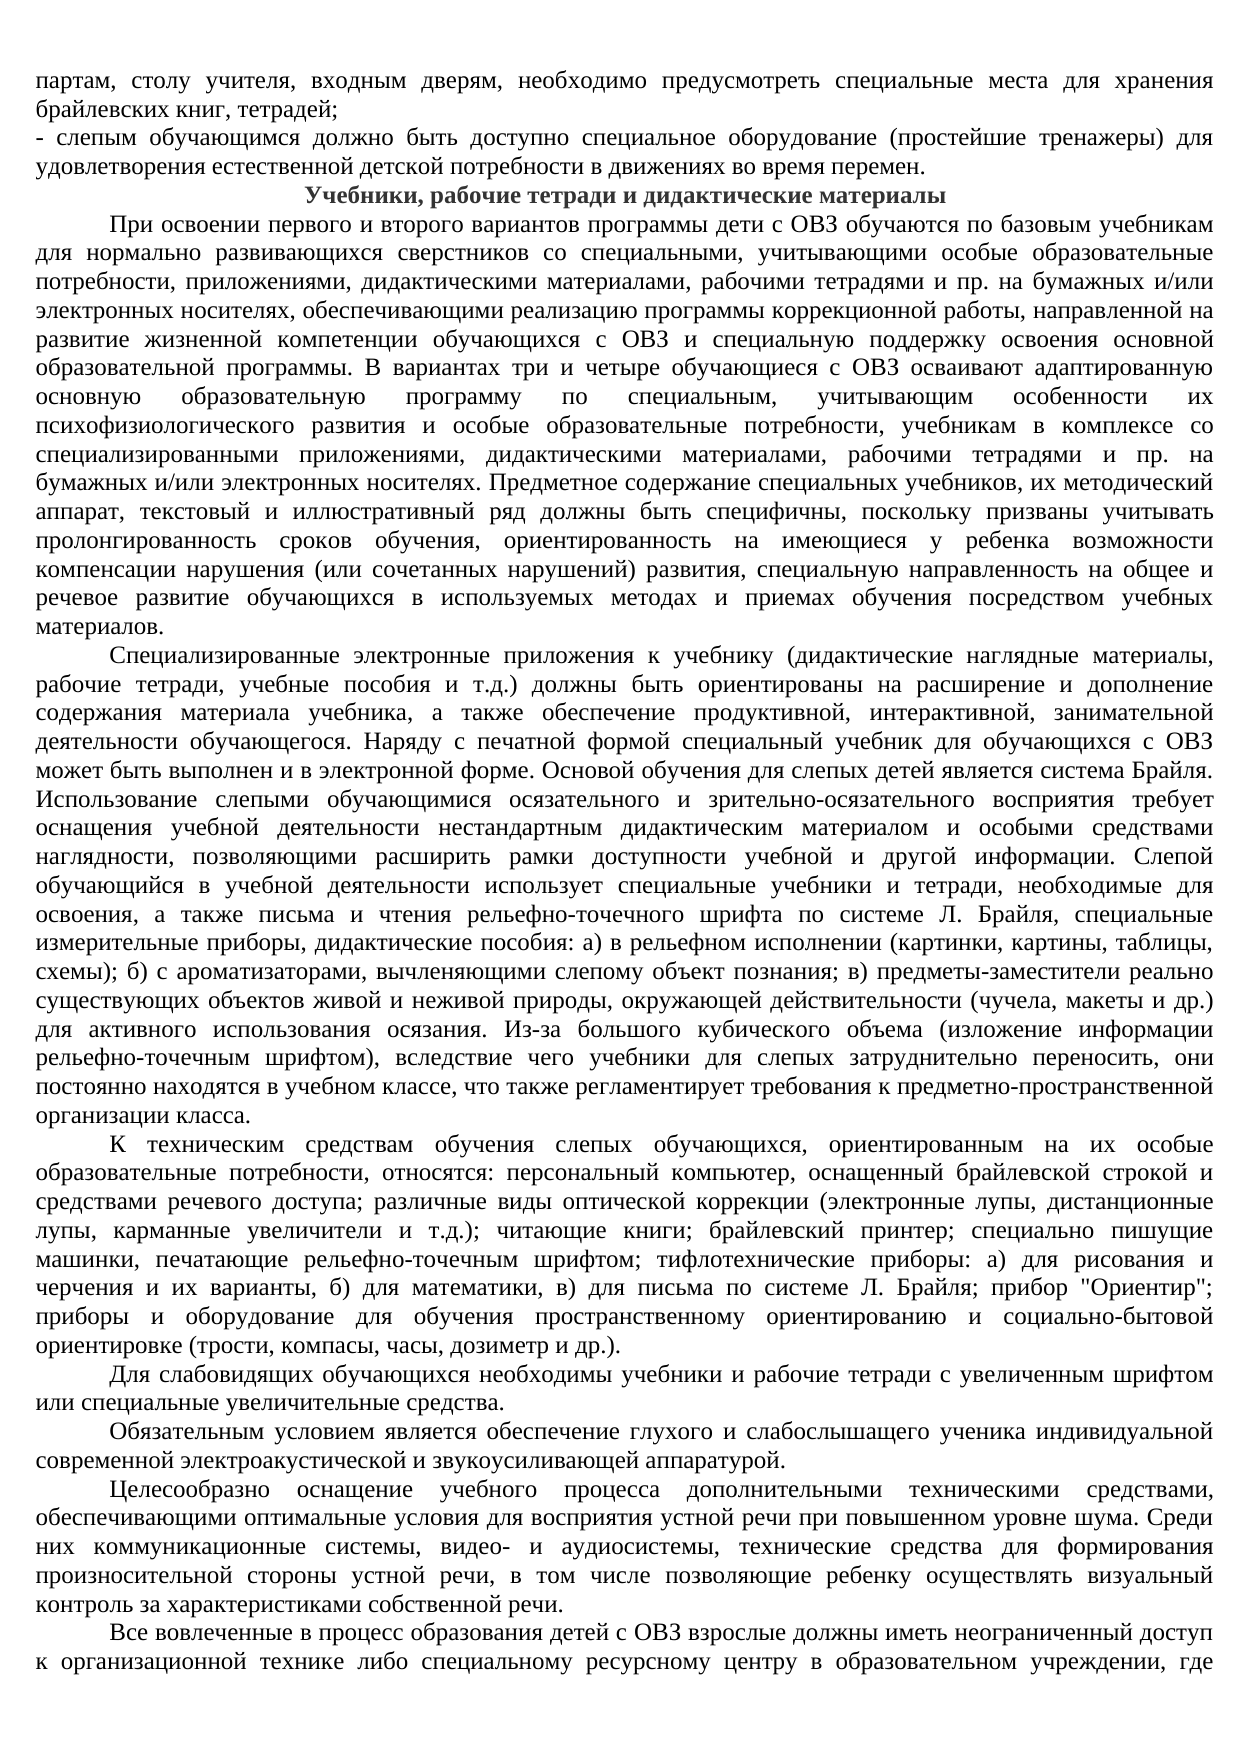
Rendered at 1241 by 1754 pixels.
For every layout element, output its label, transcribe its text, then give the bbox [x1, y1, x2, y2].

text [35, 1617, 1215, 1675]
text Специализированные электронные приложения к учебнику (дидактические наглядные материалы, рабочие тетради, учебные пособия и т.д.) должны быть ориентированы на расширение и дополнение содержания материала учебника, а также обеспечение продуктивной, интерактивной, занимательной деятельности обучающегося. Наряду с печатной формой специальный учебник для обучающихся с ОВЗ может быть выполнен и в электронной форме. Основой обучения для слепых детей является система Брайля. Использование слепыми обучающимися осязательного и зрительно-осязательного восприятия требует оснащения учебной деятельности нестандартным дидактическим материалом и особыми средствами наглядности, позволяющими расширить рамки доступности учебной и другой информации. Слепой обучающийся в учебной деятельности использует специальные учебники и тетради, необходимые для освоения, а также письма и чтения рельефно-точечного шрифта по системе Л. Брайля, специальные измерительные приборы, дидактические пособия: а) в рельефном исполнении (картинки, картины, таблицы, схемы); б) с ароматизаторами, вычленяющими слепому объект познания; в) предметы-заместители реально существующих объектов живой и неживой природы, окружающей действительности (чучела, макеты и др.) для активного использования осязания. Из-за большого кубического объема (изложение информации рельефно-точечным шрифтом), вследствие чего учебники для слепых затруднительно переносить, они постоянно находятся в учебном классе, что также регламентирует требования к предметно-пространственной организации класса. [35, 640, 1215, 1129]
text При освоении первого и второго вариантов программы дети с ОВЗ обучаются по базовым учебникам для нормально развивающихся сверстников со специальными, учитывающими особые образовательные потребности, приложениями, дидактическими материалами, рабочими тетрадями и пр. на бумажных и/или электронных носителях, обеспечивающими реализацию программы коррекционной работы, направленной на развитие жизненной компетенции обучающихся с ОВЗ и специальную поддержку освоения основной образовательной программы. В вариантах три и четыре обучающиеся с ОВЗ осваивают адаптированную основную образовательную программу по специальным, учитывающим особенности их психофизиологического развития и особые образовательные потребности, учебникам в комплексе со специализированными приложениями, дидактическими материалами, рабочими тетрадями и пр. на бумажных и/или электронных носителях. Предметное содержание специальных учебников, их методический аппарат, текстовый и иллюстративный ряд должны быть специфичны, поскольку призваны учитывать пролонгированность сроков обучения, ориентированность на имеющиеся у ребенка возможности компенсации нарушения (или сочетанных нарушений) развития, специальную направленность на общее и речевое развитие обучающихся в используемых методах и приемах обучения посредством учебных материалов. [35, 209, 1215, 640]
text Целесообразно оснащение учебного процесса дополнительными техническими средствами, обеспечивающими оптимальные условия для восприятия устной речи при повышенном уровне шума. Среди них коммуникационные системы, видео- и аудиосистемы, технические средства для формирования произносительной стороны устной речи, в том числе позволяющие ребенку осуществлять визуальный контроль за характеристиками собственной речи. [35, 1474, 1215, 1617]
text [35, 65, 1215, 122]
text Для слабовидящих обучающихся необходимы учебники и рабочие тетради с увеличенным шрифтом или специальные увеличительные средства. [35, 1359, 1215, 1416]
text - слепым обучающимся должно быть доступно специальное оборудование (простейшие тренажеры) для удовлетворения естественной детской потребности в движениях во время перемен. [35, 122, 1215, 180]
text Учебники, рабочие тетради и дидактические материалы [35, 180, 1215, 209]
text Обязательным условием является обеспечение глухого и слабослышащего ученика индивидуальной современной электроакустической и звукоусиливающей аппаратурой. [35, 1416, 1215, 1474]
text К техническим средствам обучения слепых обучающихся, ориентированным на их особые образовательные потребности, относятся: персональный компьютер, оснащенный брайлевской строкой и средствами речевого доступа; различные виды оптической коррекции (электронные лупы, дистанционные лупы, карманные увеличители и т.д.); читающие книги; брайлевский принтер; специально пишущие машинки, печатающие рельефно-точечным шрифтом; тифлотехнические приборы: а) для рисования и черчения и их варианты, б) для математики, в) для письма по системе Л. Брайля; прибор "Ориентир"; приборы и оборудование для обучения пространственному ориентированию и социально-бытовой ориентировке (трости, компасы, часы, дозиметр и др.). [35, 1129, 1215, 1359]
